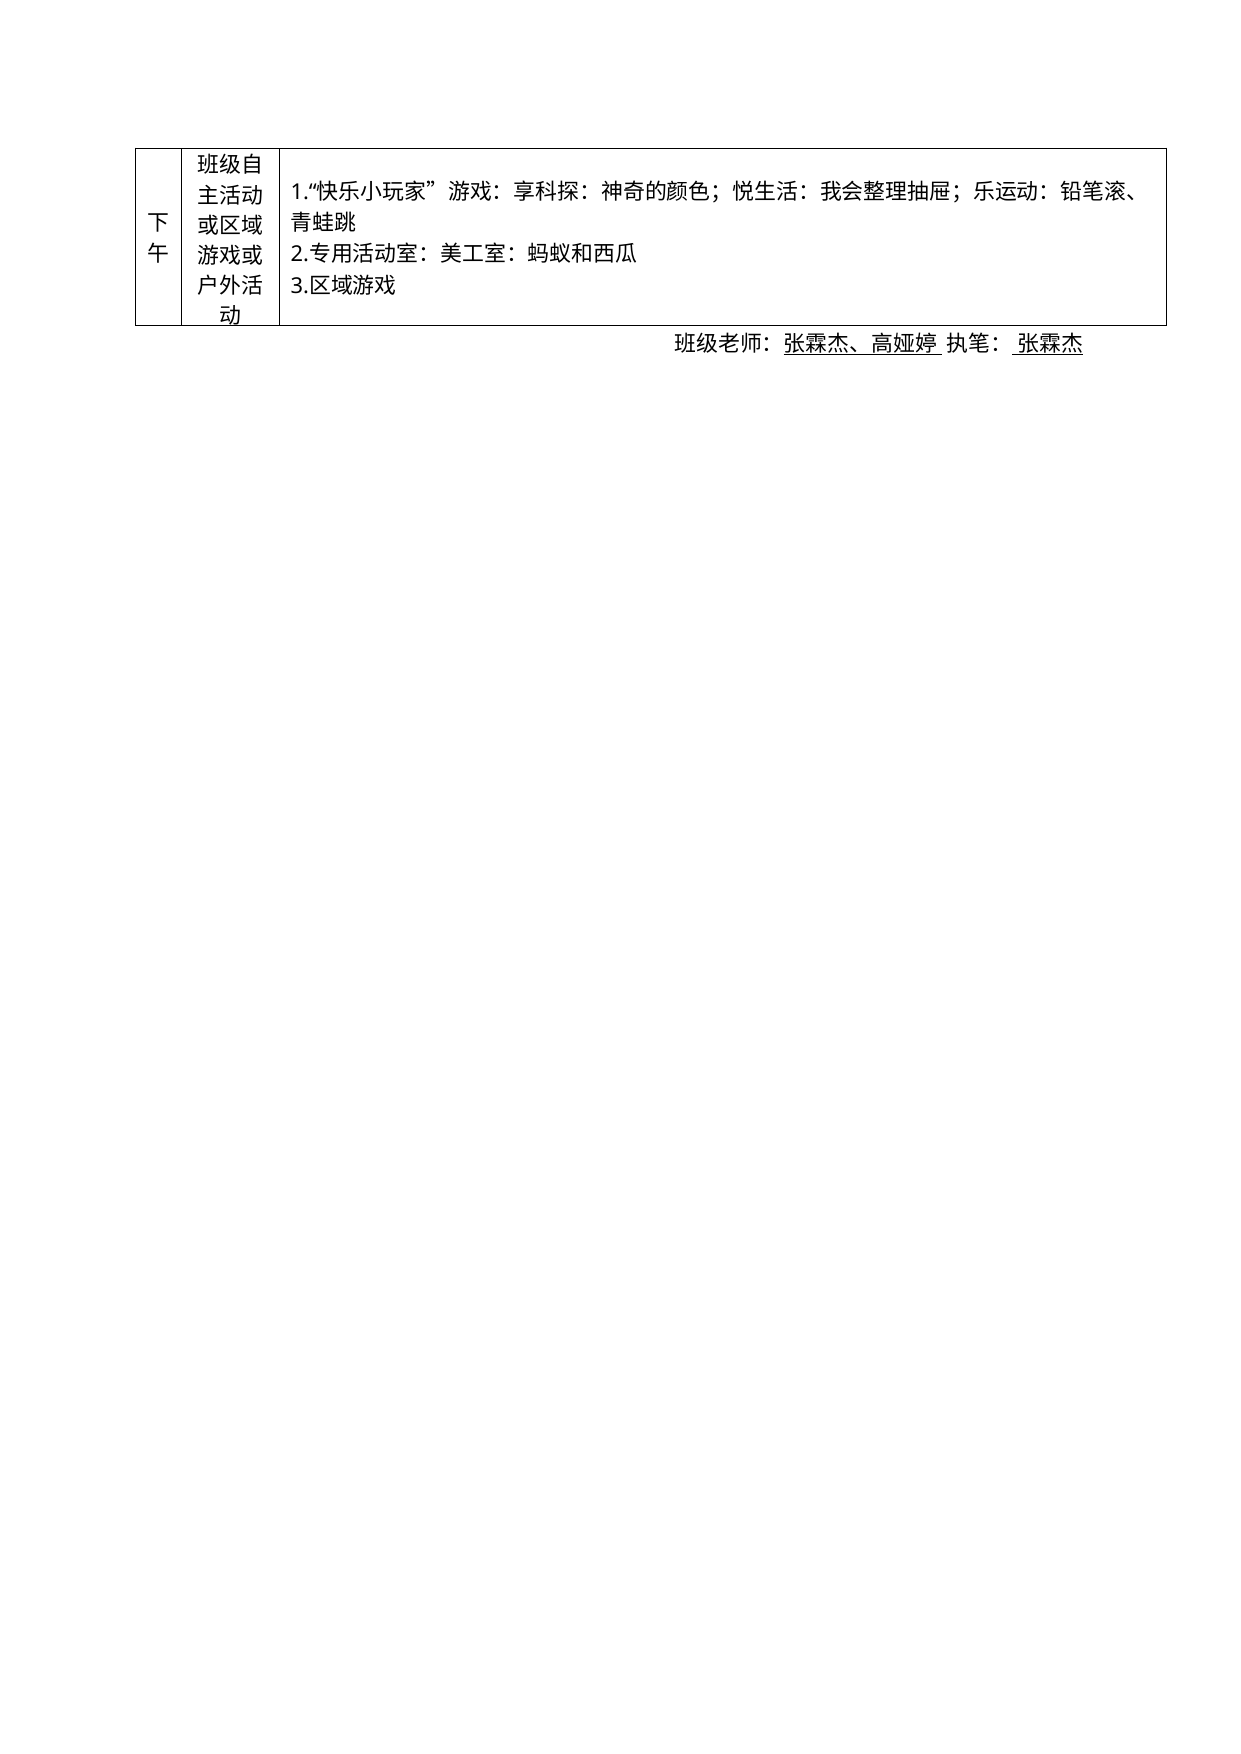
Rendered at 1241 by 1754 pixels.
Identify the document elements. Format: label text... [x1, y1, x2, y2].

table_cell 班级自主活动或区域游戏或户外活动 [182, 149, 279, 325]
table_cell 1.“快乐小玩家”游戏：享科探：神奇的颜色；悦生活：我会整理抽屉；乐运动：铅笔滚、青蛙跳 2.专用活动室：美工室：蚂蚁和西瓜 3.区域游戏 [280, 149, 1166, 325]
text 班级老师：张霖杰、高娅婷 执笔： 张霖杰 [136, 326, 1082, 358]
table_cell 下午 [136, 149, 181, 325]
